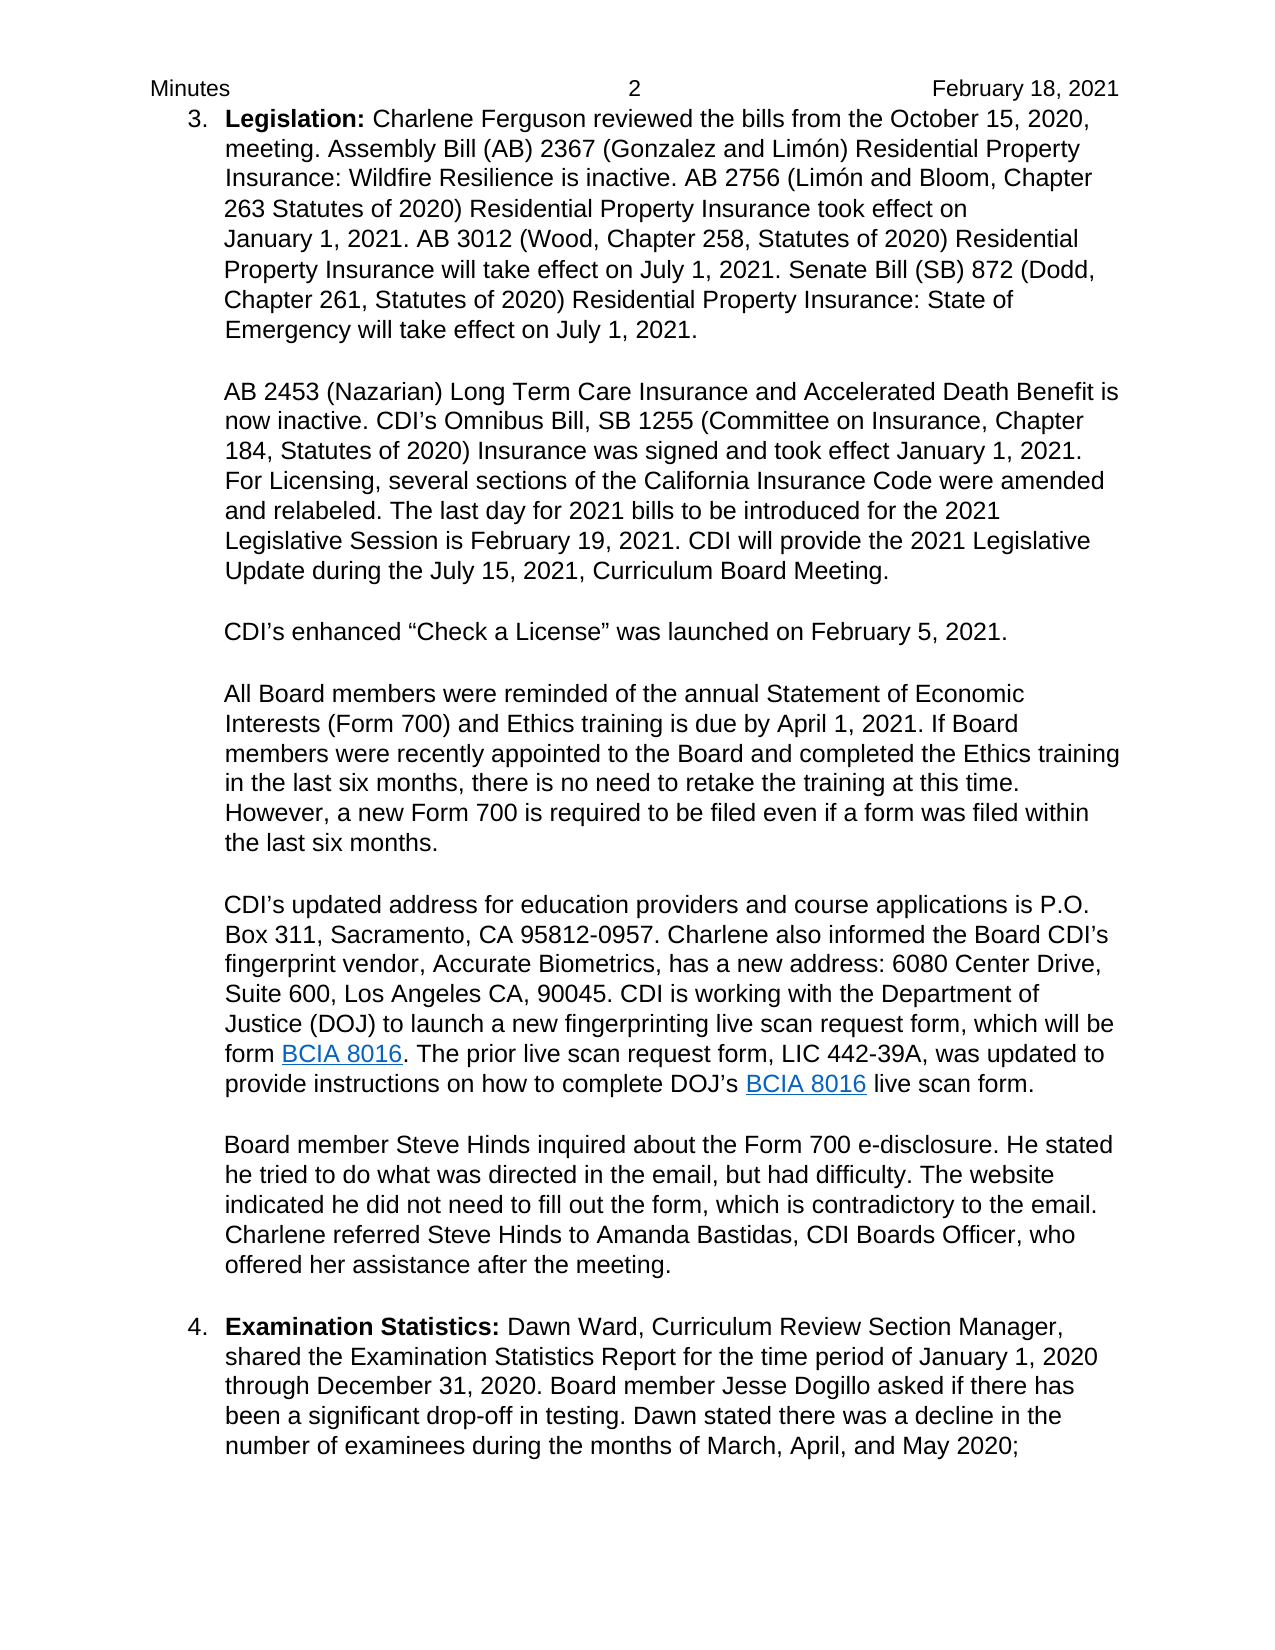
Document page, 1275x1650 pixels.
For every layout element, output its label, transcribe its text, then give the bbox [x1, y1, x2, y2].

text CDI’s updated address for education providers and course applications is P.O. Box 311, Sacramento, CA 95812-0957. Charlene also informed the Board CDI’s fingerprint vendor, Accurate Biometrics, has a new address: 6080 Center Drive, Suite 600, Los Angeles CA, 90045. CDI is working with the Department of Justice (DOJ) to launch a new fingerprinting live scan request form, which will be form BCIA 8016. The prior live scan request form, LIC 442-39A, was updated to provide instructions on how to complete DOJ’s BCIA 8016 live scan form. [223, 890, 1124, 1098]
text 263 Statutes of 2020) Residential Property Insurance took effect on [223, 194, 1124, 223]
text Board member Steve Hinds inquired about the Form 700 e-disclosure. He stated he tried to do what was directed in the email, but had difficulty. The website indicated he did not need to fill out the form, which is contradictory to the email. Charlene referred Steve Hinds to Amanda Bastidas, CDI Boards Officer, who offered her assistance after the meeting. [223, 1131, 1124, 1279]
text All Board members were reminded of the annual Statement of Economic Interests (Form 700) and Ethics training is due by April 1, 2021. If Board members were recently appointed to the Board and completed the Ethics training in the last six months, there is no need to retake the training at this time. However, a new Form 700 is required to be filed even if a form was filed within the last six months. [223, 679, 1124, 857]
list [187, 1312, 1124, 1460]
text Chapter 261, Statutes of 2020) Residential Property Insurance: State of Emergency will take effect on July 1, 2021. [223, 285, 1124, 344]
text January 1, 2021. AB 3012 (Wood, Chapter 258, Statutes of 2020) Residential [223, 224, 1124, 253]
text CDI’s enhanced “Check a License” was launched on February 5, 2021. [223, 617, 1124, 646]
text Property Insurance will take effect on July 1, 2021. Senate Bill (SB) 872 (Dodd, [223, 255, 1124, 283]
text AB 2453 (Nazarian) Long Term Care Insurance and Accelerated Death Benefit is now inactive. CDI’s Omnibus Bill, SB 1255 (Committee on Insurance, Chapter 184, Statutes of 2020) Insurance was signed and took effect January 1, 2021. For Licensing, several sections of the California Insurance Code were amended and relabeled. The last day for 2021 bills to be introduced for the 2021 Legislative Session is February 19, 2021. CDI will provide the 2021 Legislative Update during the July 15, 2021, Curriculum Board Meeting. [223, 376, 1124, 584]
list Legislation: Charlene Ferguson reviewed the bills from the October 15, 2020, meeting. Assembly Bill (AB) 2367 (Gonzalez and Limón) Residential Property Insurance: Wildfire Resilience is inactive. AB 2756 (Limón and Bloom, Chapter [187, 104, 1124, 192]
